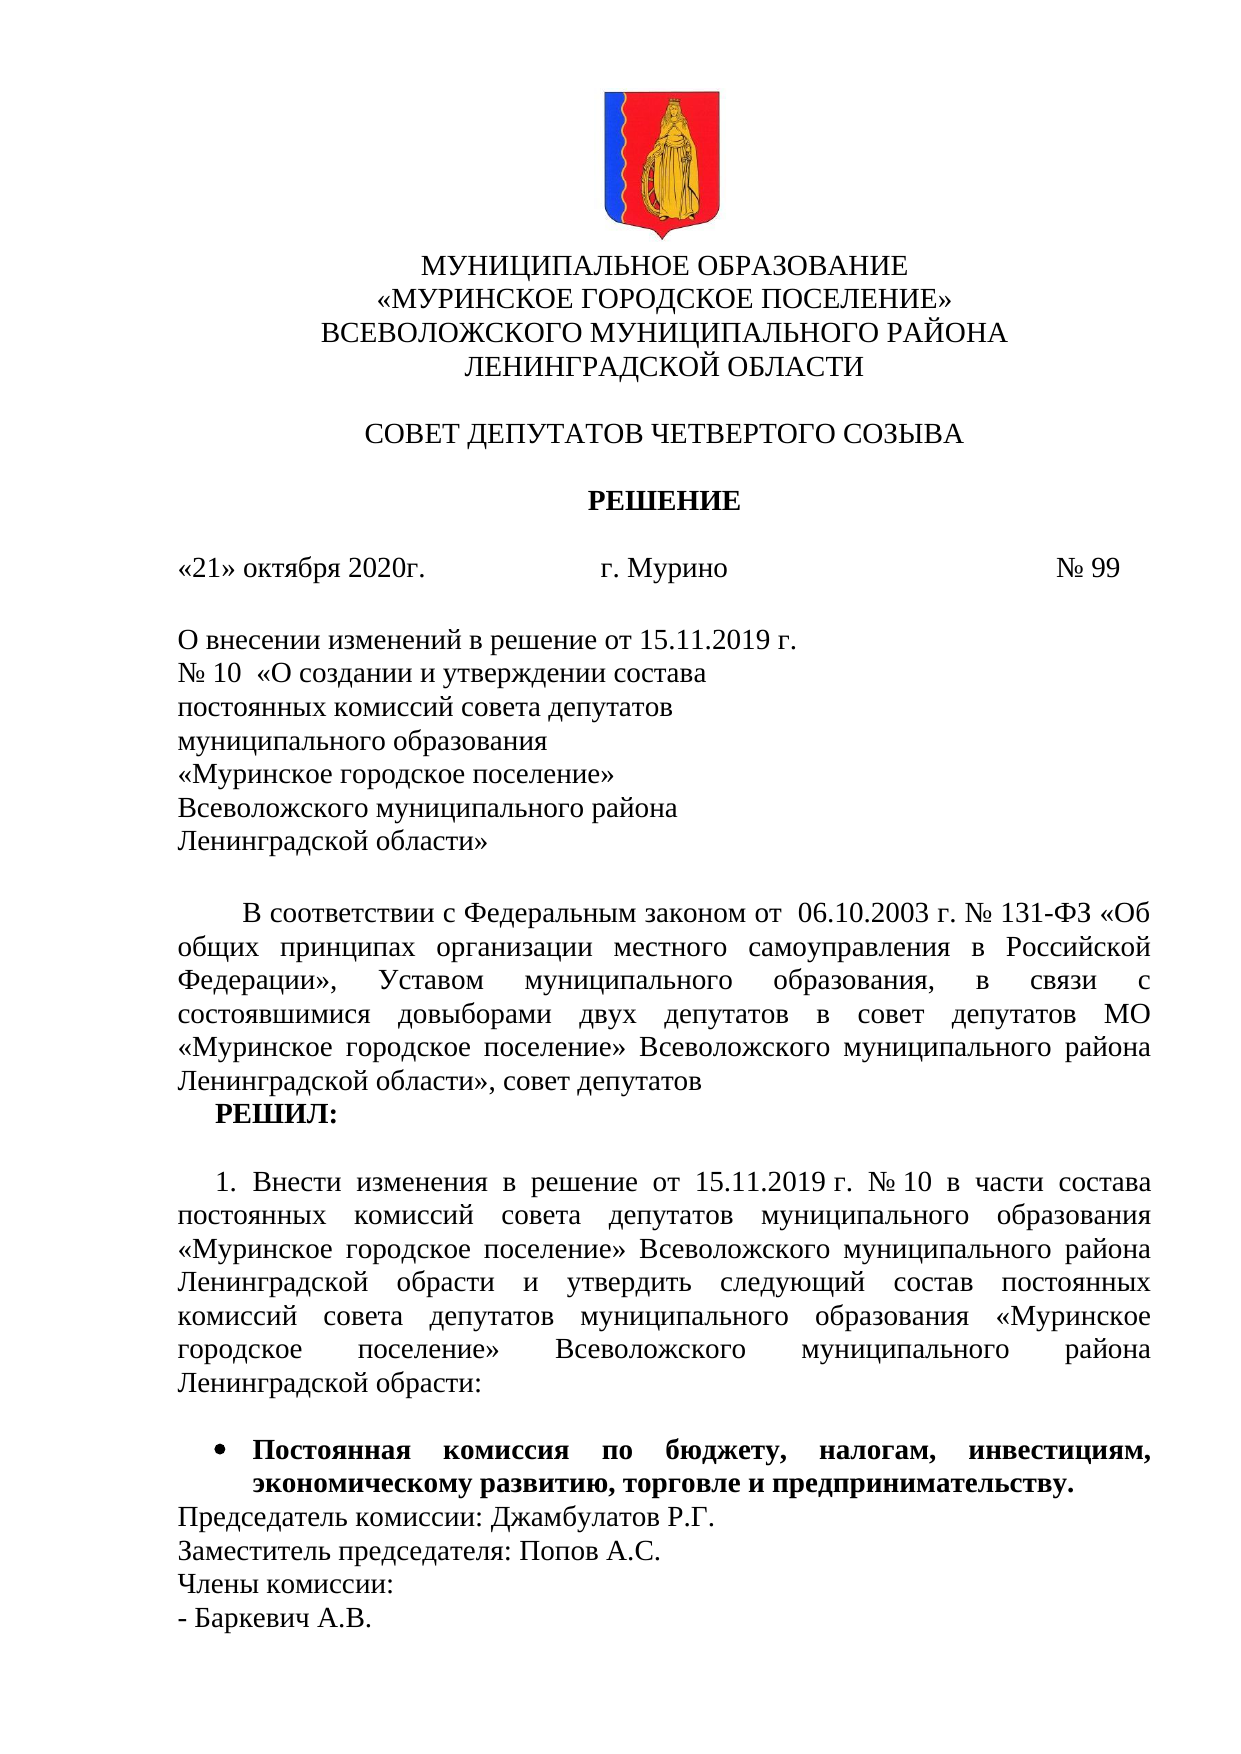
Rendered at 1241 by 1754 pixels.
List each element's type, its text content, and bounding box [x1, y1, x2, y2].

text РЕШЕНИЕ [177, 483, 1152, 516]
text Всеволожского муниципального района [177, 790, 1152, 823]
text Заместитель председателя: Попов А.С. [177, 1533, 1152, 1566]
text СОВЕТ ДЕПУТАТОВ ЧЕТВЕРТОГО СОЗЫВА [177, 416, 1152, 449]
text Члены комиссии: [177, 1566, 1152, 1600]
text - Баркевич А.В. [177, 1600, 1152, 1633]
text Председатель комиссии: Джамбулатов Р.Г. [177, 1499, 1152, 1533]
text «Муринское городское поселение» [177, 756, 1152, 790]
text «МУРИНСКОЕ ГОРОДСКОЕ ПОСЕЛЕНИЕ» [177, 282, 1152, 315]
text постоянных комиссий совета депутатов [177, 689, 1152, 723]
list Постоянная комиссия по бюджету, налогам, инвестициям, экономическому развитию, торговле и предпринимательству. [215, 1432, 1152, 1499]
text МУНИЦИПАЛЬНОЕ ОБРАЗОВАНИЕ [177, 248, 1152, 282]
text О внесении изменений в решение от 15.11.2019 г. [177, 622, 1152, 656]
text муниципального образования [177, 723, 1152, 756]
list Внести изменения в решение от 15.11.2019 г. № 10 в части состава постоянных комиссий совета депутатов муниципального образования «Муринское городское поселение» Всеволожского муниципального района Ленинградской обрасти и утвердить следующий состав постоянных комиссий совета депутатов муниципального образования «Муринское городское поселение» Всеволожского муниципального района Ленинградской обрасти: [177, 1164, 1152, 1398]
text РЕШИЛ: [177, 1097, 1152, 1130]
text № 10 «О создании и утверждении состава [177, 656, 1152, 689]
text ЛЕНИНГРАДСКОЙ ОБЛАСТИ [177, 349, 1152, 382]
text «21» октября 2020г. г. Мурино № 99 [177, 550, 1152, 583]
picture [594, 88, 735, 248]
text ВСЕВОЛОЖСКОГО МУНИЦИПАЛЬНОГО РАЙОНА [177, 315, 1152, 349]
text В соответствии с Федеральным законом от 06.10.2003 г. № 131-ФЗ «Об общих принципах организации местного самоуправления в Российской Федерации», Уставом муниципального образования, в связи с состоявшимися довыборами двух депутатов в совет депутатов МО «Муринское городское поселение» Всеволожского муниципального района Ленинградской области», совет депутатов [177, 895, 1152, 1097]
text Ленинградской области» [177, 823, 1152, 857]
